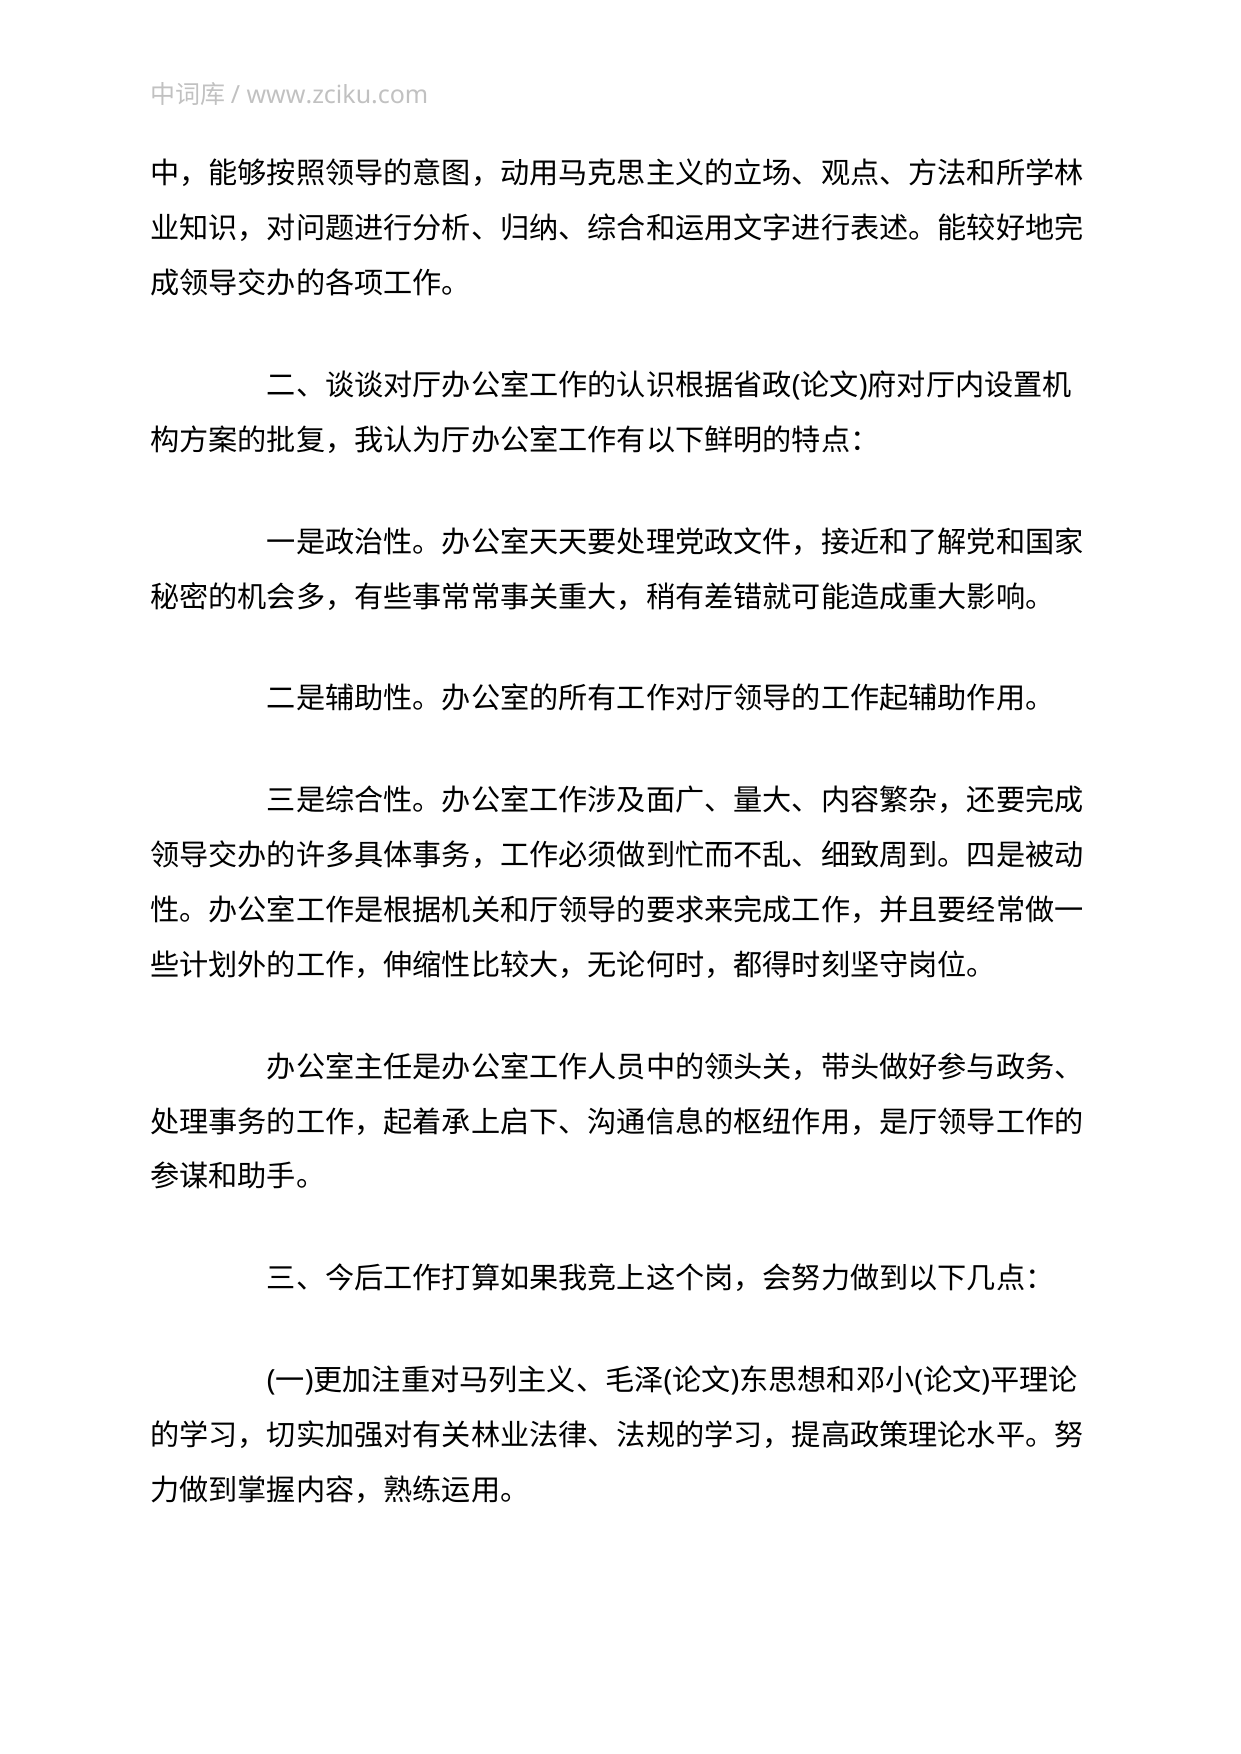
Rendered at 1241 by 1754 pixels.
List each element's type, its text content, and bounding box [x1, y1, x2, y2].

text (一)更加注重对马列主义、毛泽(论文)东思想和邓小(论文)平理论的学习，切实加强对有关林业法律、法规的学习，提高政策理论水平。努力做到掌握内容，熟练运用。 [150, 1357, 1090, 1509]
text 三是综合性。办公室工作涉及面广、量大、内容繁杂，还要完成领导交办的许多具体事务，工作必须做到忙而不乱、细致周到。四是被动性。办公室工作是根据机关和厅领导的要求来完成工作，并且要经常做一些计划外的工作，伸缩性比较大，无论何时，都得时刻坚守岗位。 [150, 777, 1090, 984]
text 三、今后工作打算如果我竞上这个岗，会努力做到以下几点： [150, 1255, 1090, 1297]
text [150, 150, 1090, 302]
text 二是辅助性。办公室的所有工作对厅领导的工作起辅助作用。 [150, 675, 1090, 717]
text 一是政治性。办公室天天要处理党政文件，接近和了解党和国家秘密的机会多，有些事常常事关重大，稍有差错就可能造成重大影响。 [150, 518, 1090, 616]
text 办公室主任是办公室工作人员中的领头关，带头做好参与政务、处理事务的工作，起着承上启下、沟通信息的枢纽作用，是厅领导工作的参谋和助手。 [150, 1043, 1090, 1195]
text 二、谈谈对厅办公室工作的认识根据省政(论文)府对厅内设置机构方案的批复，我认为厅办公室工作有以下鲜明的特点： [150, 362, 1090, 459]
